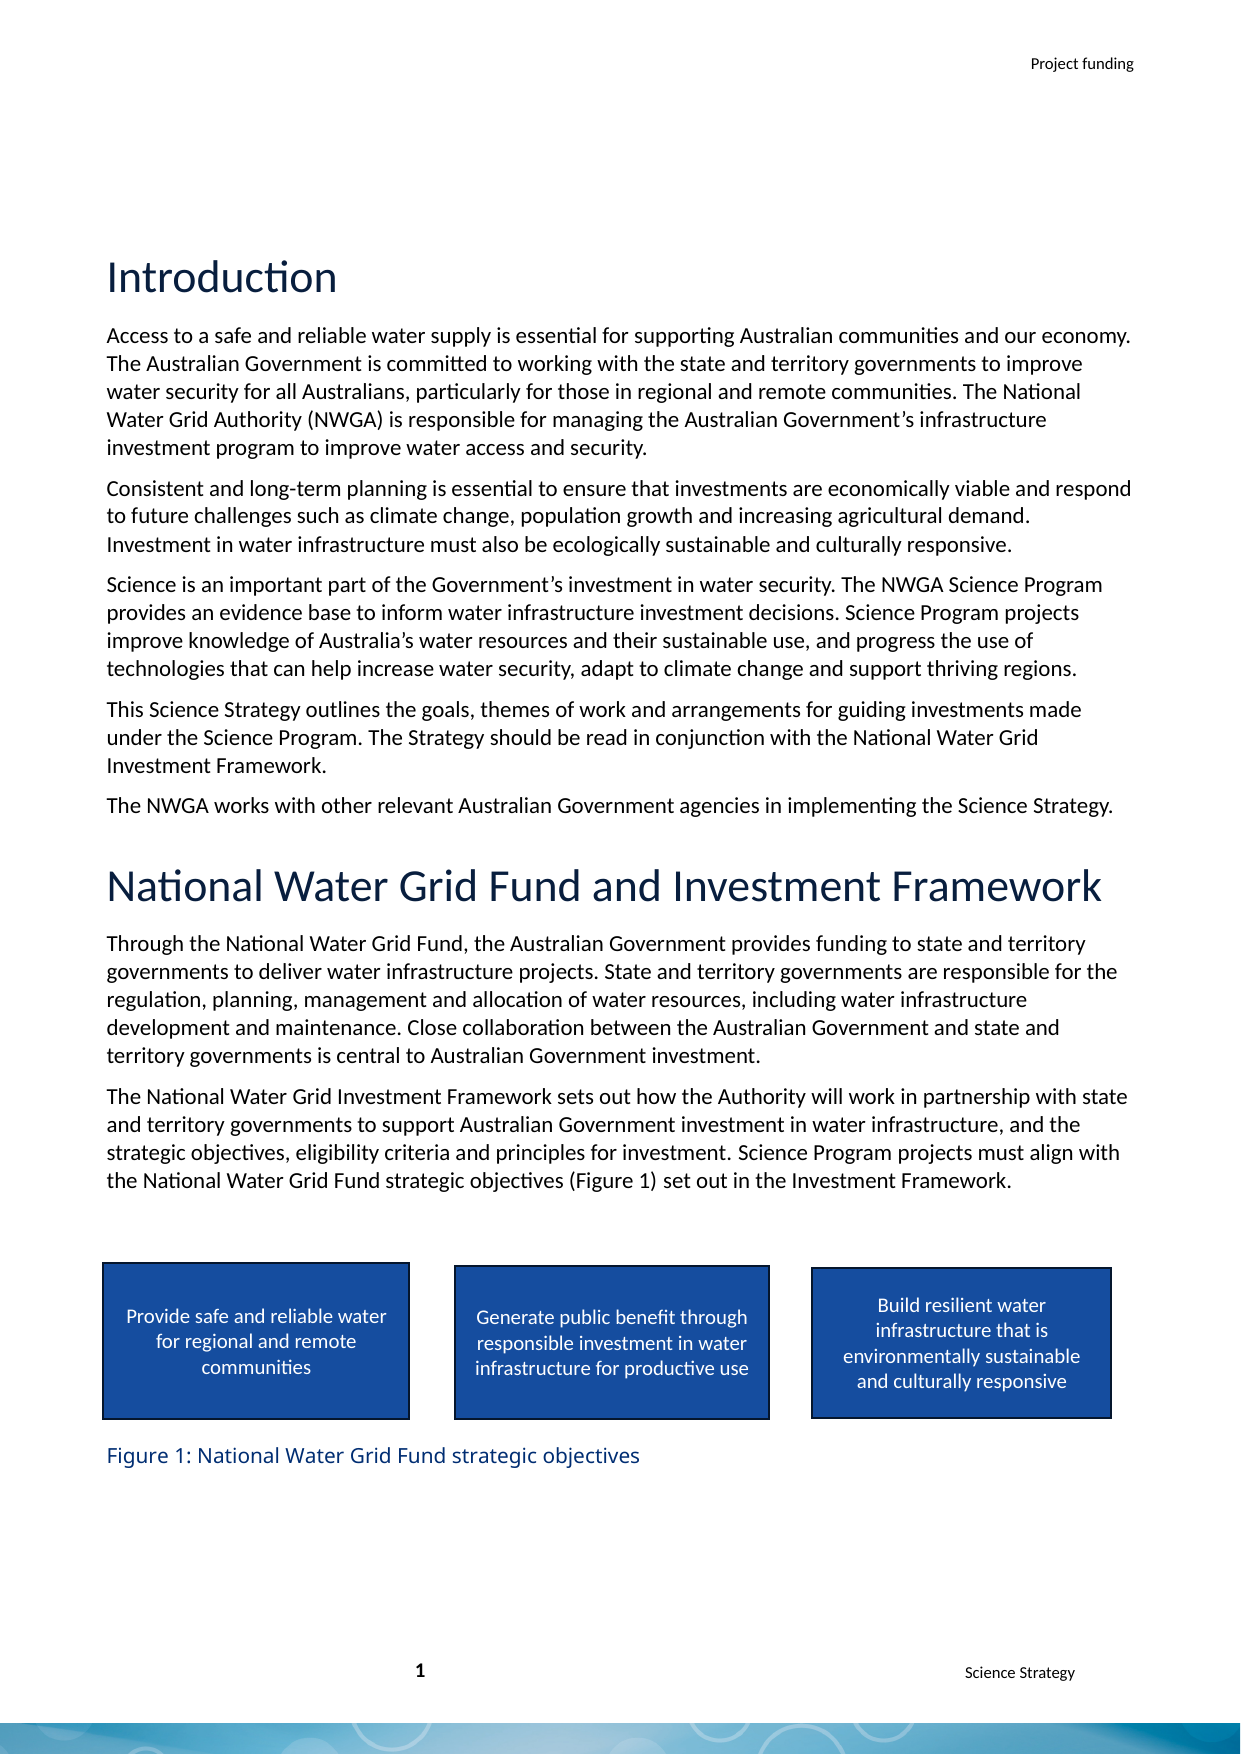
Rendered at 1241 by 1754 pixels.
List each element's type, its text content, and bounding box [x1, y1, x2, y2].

text This Science Strategy outlines the goals, themes of work and arrangements for guiding investments made under the Science Program. The Strategy should be read in conjunction with the National Water Grid Investment Framework. [106, 695, 1134, 779]
text Through the National Water Grid Fund, the Australian Government provides funding to state and territory governments to deliver water infrastructure projects. State and territory governments are responsible for the regulation, planning, management and allocation of water resources, including water infrastructure development and maintenance. Close collaboration between the Australian Government and state and territory governments is central to Australian Government investment. [106, 929, 1134, 1069]
text Consistent and long-term planning is essential to ensure that investments are economically viable and respond to future challenges such as climate change, population growth and increasing agricultural demand. Investment in water infrastructure must also be ecologically sustainable and culturally responsive. [106, 474, 1134, 558]
subtitle National Water Grid Fund and Investment Framework [106, 857, 1134, 913]
subtitle Introduction [106, 248, 1134, 304]
picture [0, 1723, 1200, 1754]
text The NWGA works with other relevant Australian Government agencies in implementing the Science Strategy. [106, 791, 1134, 819]
subtitle Figure 1: National Water Grid Fund strategic objectives [106, 1441, 1134, 1469]
text Access to a safe and reliable water supply is essential for supporting Australian communities and our economy. The Australian Government is committed to working with the state and territory governments to improve water security for all Australians, particularly for those in regional and remote communities. The National Water Grid Authority (NWGA) is responsible for managing the Australian Government’s infrastructure investment program to improve water access and security. [106, 321, 1134, 461]
text The National Water Grid Investment Framework sets out how the Authority will work in partnership with state and territory governments to support Australian Government investment in water infrastructure, and the strategic objectives, eligibility criteria and principles for investment. Science Program projects must align with the National Water Grid Fund strategic objectives (Figure 1) set out in the Investment Framework. [106, 1082, 1134, 1194]
text Science is an important part of the Government’s investment in water security. The NWGA Science Program provides an evidence base to inform water infrastructure investment decisions. Science Program projects improve knowledge of Australia’s water resources and their sustainable use, and progress the use of technologies that can help increase water security, adapt to climate change and support thriving regions. [106, 570, 1134, 682]
